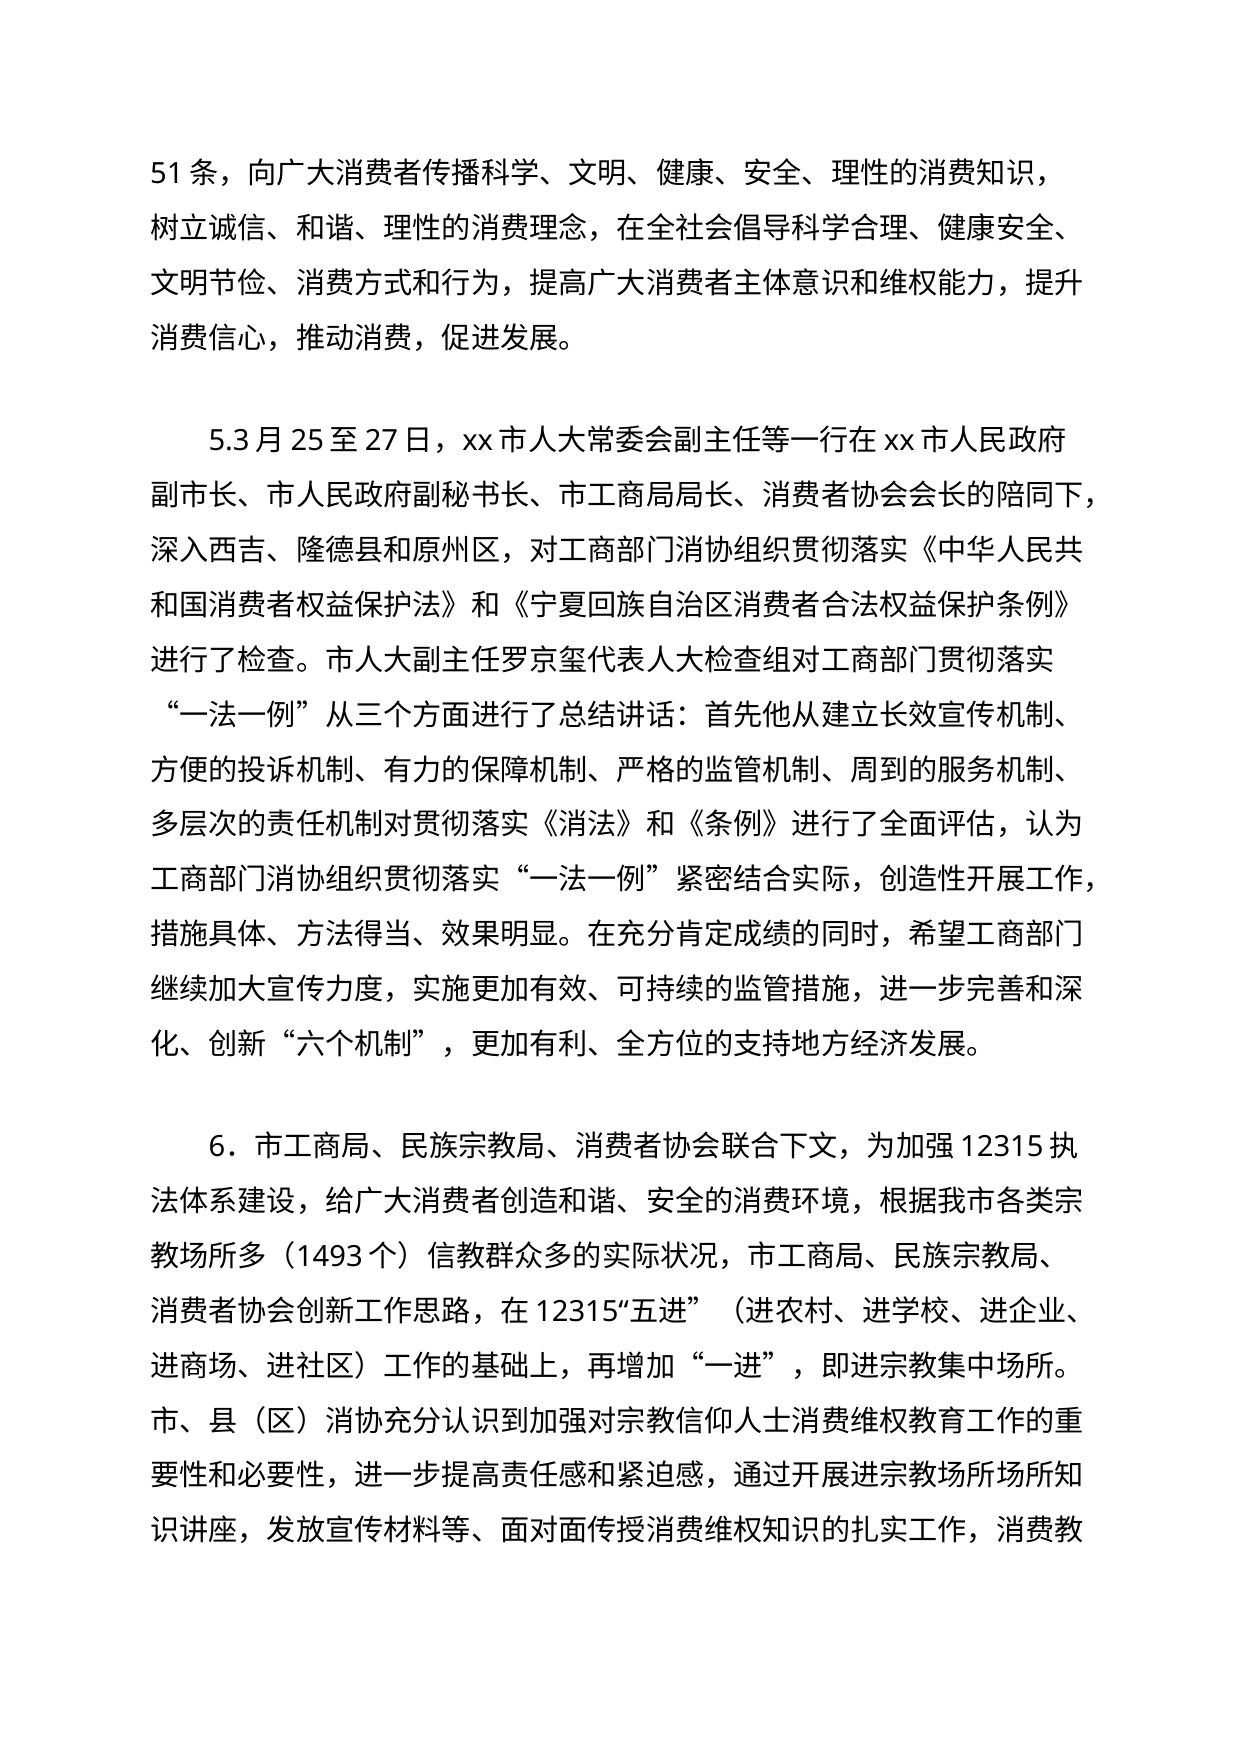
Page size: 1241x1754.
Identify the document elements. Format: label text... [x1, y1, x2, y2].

text 5.3月25至27日，xx市人大常委会副主任等一行在xx市人民政府副市长、市人民政府副秘书长、市工商局局长、消费者协会会长的陪同下，深入西吉、隆德县和原州区，对工商部门消协组织贯彻落实《中华人民共和国消费者权益保护法》和《宁夏回族自治区消费者合法权益保护条例》进行了检查。市人大副主任罗京玺代表人大检查组对工商部门贯彻落实“一法一例”从三个方面进行了总结讲话：首先他从建立长效宣传机制、方便的投诉机制、有力的保障机制、严格的监管机制、周到的服务机制、多层次的责任机制对贯彻落实《消法》和《条例》进行了全面评估，认为工商部门消协组织贯彻落实“一法一例”紧密结合实际，创造性开展工作，措施具体、方法得当、效果明显。在充分肯定成绩的同时，希望工商部门继续加大宣传力度，实施更加有效、可持续的监管措施，进一步完善和深化、创新“六个机制”，更加有利、全方位的支持地方经济发展。 [150, 417, 1090, 1063]
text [150, 1122, 1090, 1549]
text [150, 150, 1090, 357]
